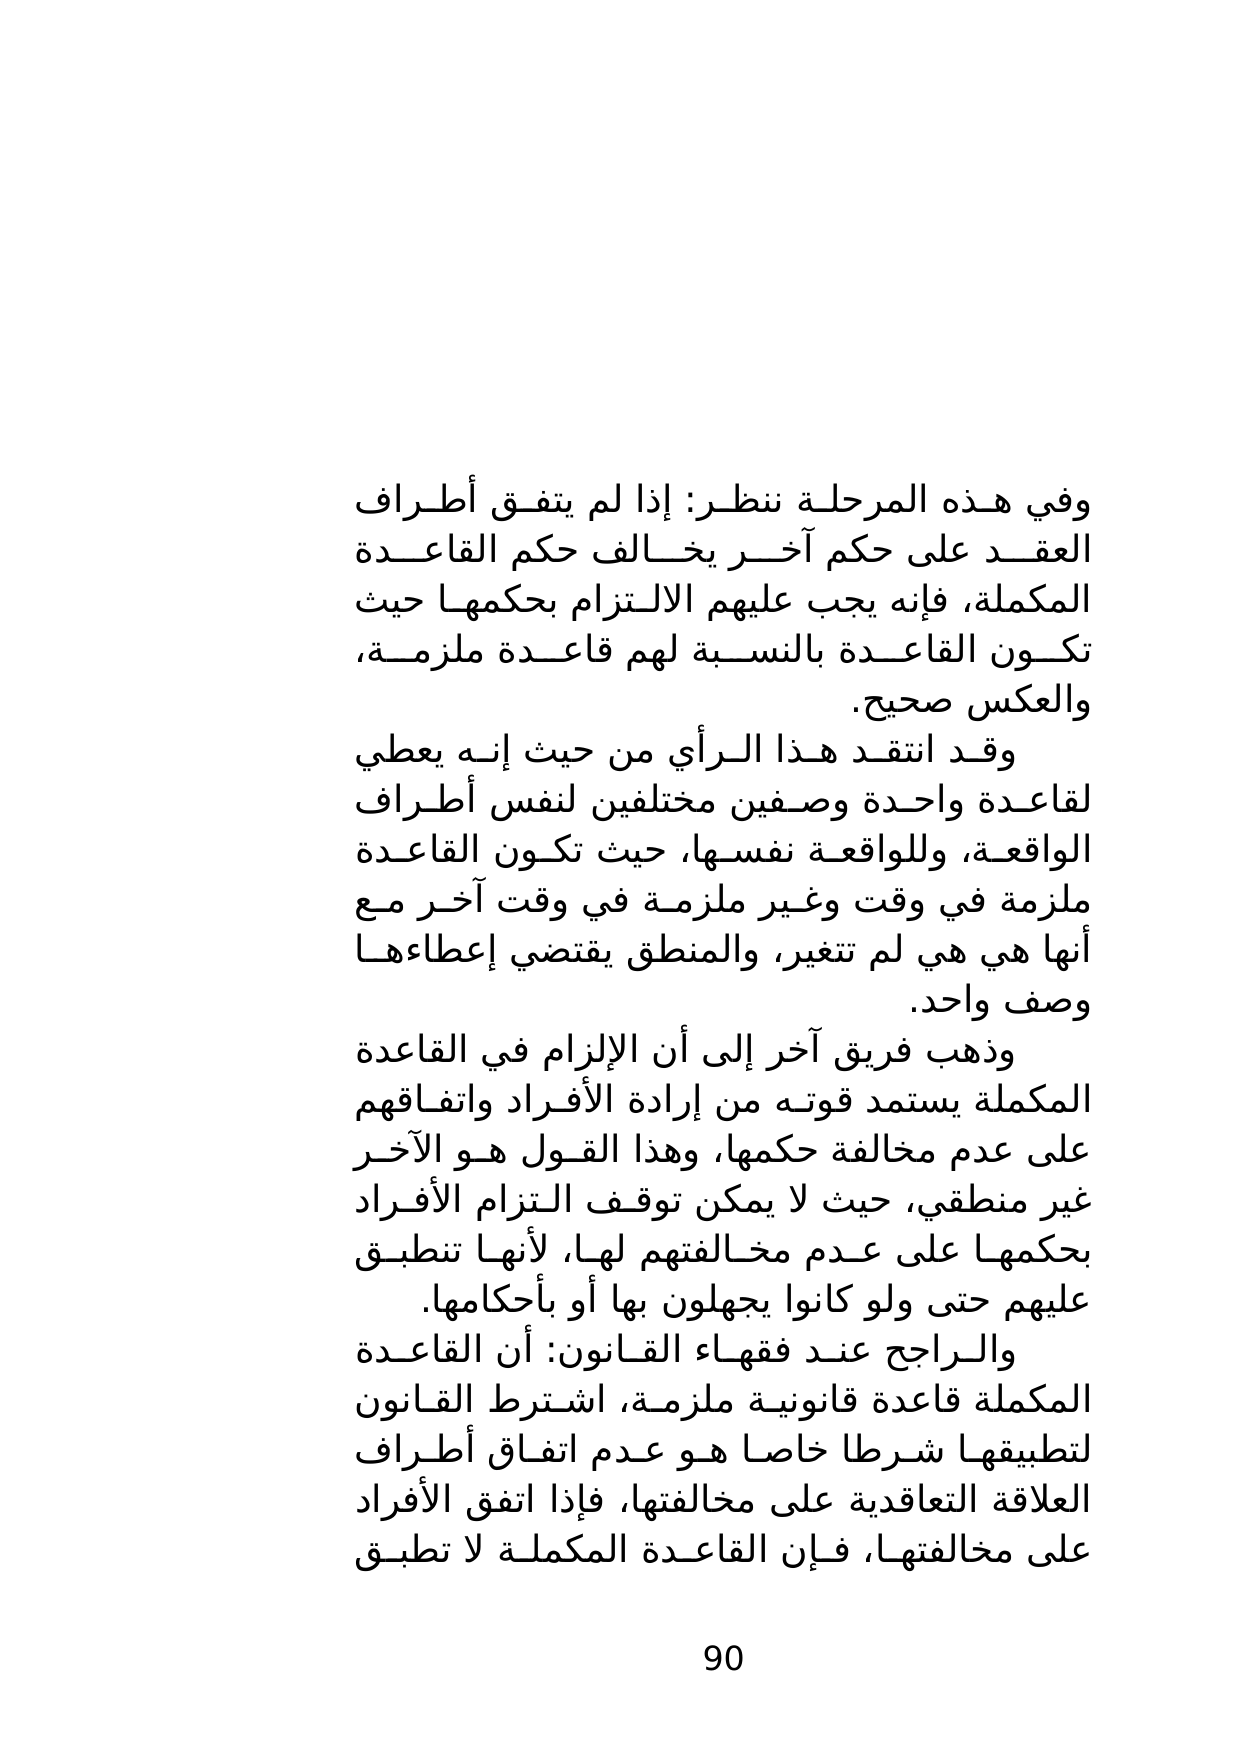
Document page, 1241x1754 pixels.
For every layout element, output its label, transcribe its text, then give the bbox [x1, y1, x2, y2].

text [354, 1322, 1092, 1572]
text وقد انتقد هذا الرأي من حيث إنه يعطي لقاعدة واحدة وصفين مختلفين لنفس أطراف الواقعة، وللواقعة نفسها، حيث تكون القاعدة ملزمة في وقت وغير ملزمة في وقت آخر مع أنها هي هي لم تتغير، والمنطق يقتضي إعطاءها وصف واحد. [354, 722, 1092, 1022]
text وذهب فريق آخر إلى أن الإلزام في القاعدة المكملة يستمد قوته من إرادة الأفراد واتفاقهم على عدم مخالفة حكمها، وهذا القول هو الآخر غير منطقي، حيث لا يمكن توقف التزام الأفراد بحكمها على عدم مخالفتهم لها، لأنها تنطبق عليهم حتى ولو كانوا يجهلون بها أو بأحكامها. [354, 1022, 1092, 1322]
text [354, 472, 1092, 722]
